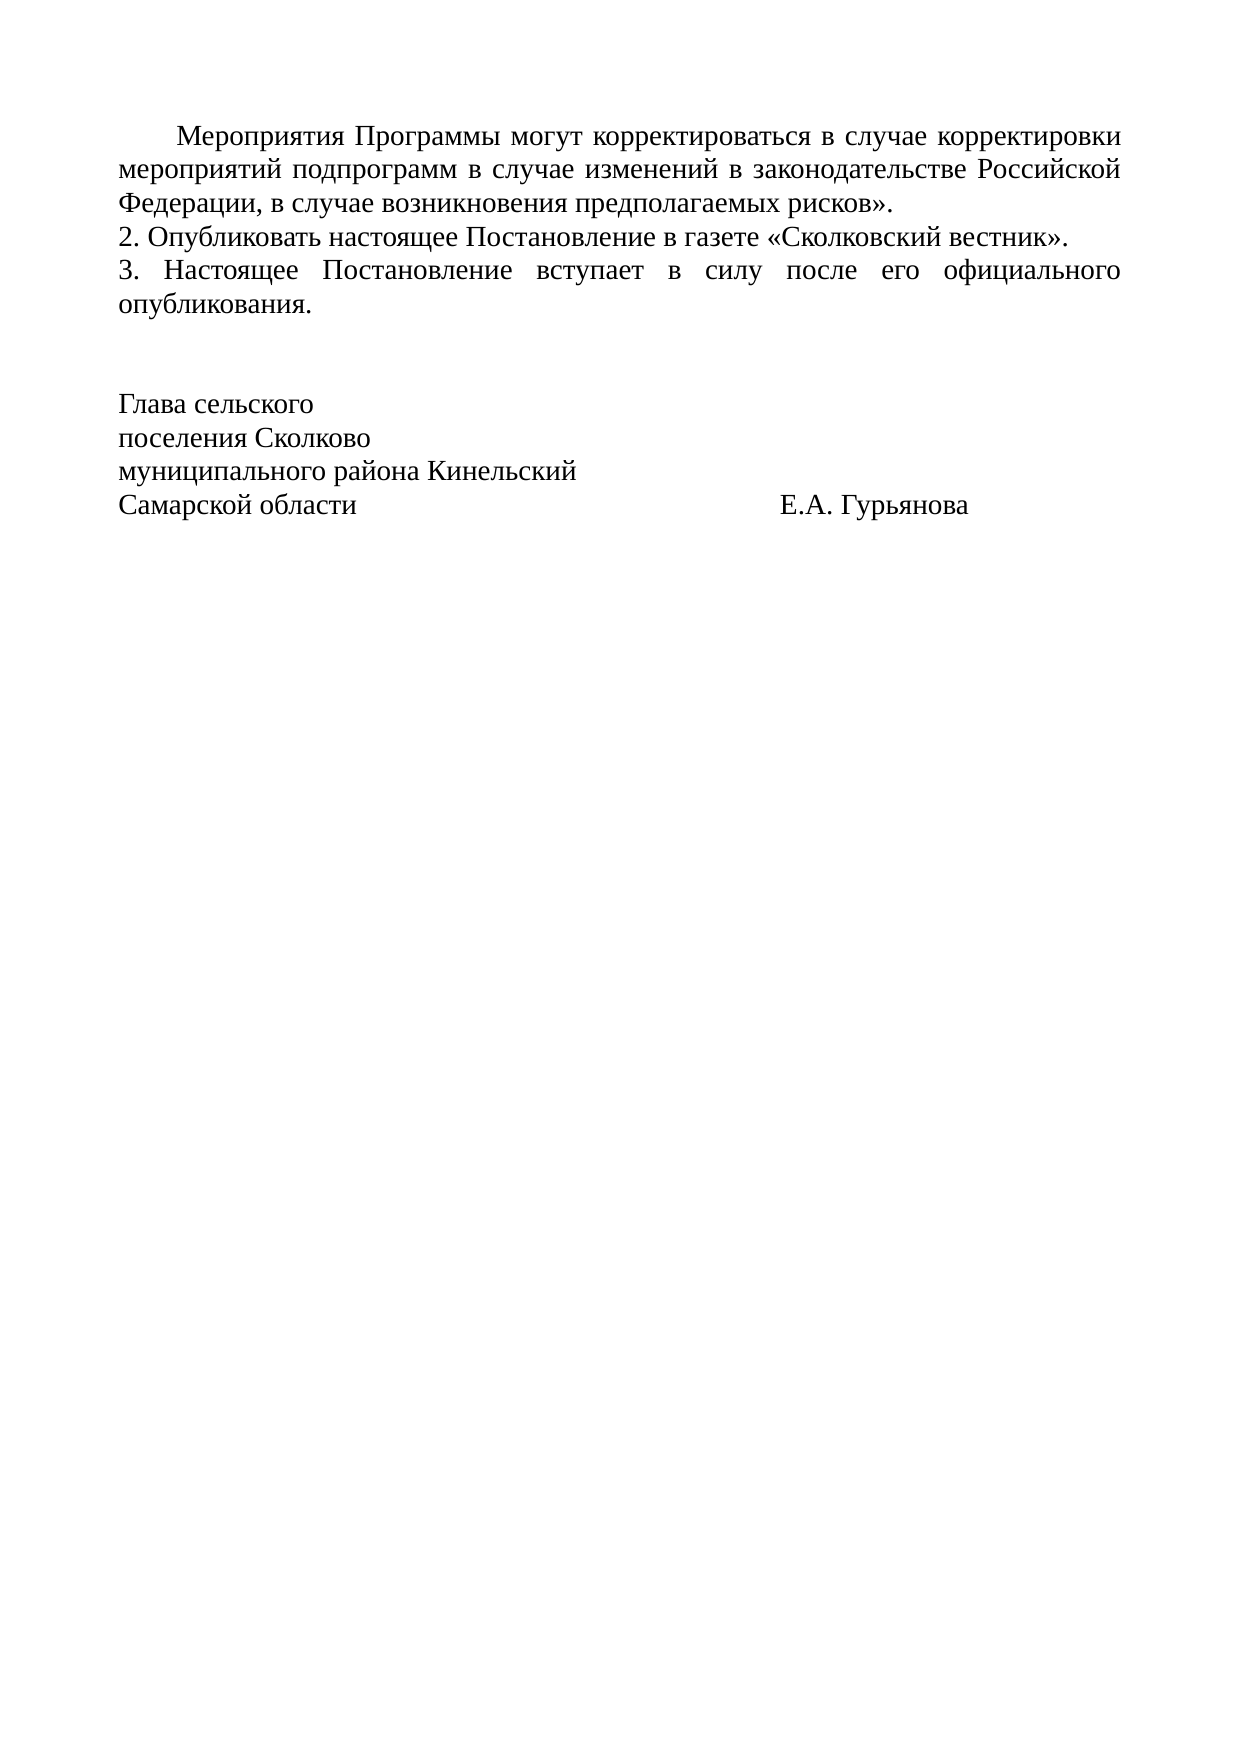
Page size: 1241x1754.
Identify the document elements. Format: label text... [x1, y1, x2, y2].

text поселения Сколково [118, 420, 1122, 453]
text Глава сельского [118, 386, 1122, 420]
text 3. Настоящее Постановление вступает в силу после его официального опубликования. [118, 252, 1122, 319]
text Самарской области Е.А. Гурьянова [118, 487, 1122, 521]
text Мероприятия Программы могут корректироваться в случае корректировки мероприятий подпрограмм в случае изменений в законодательстве Российской Федерации, в случае возникновения предполагаемых рисков». [118, 118, 1122, 219]
text муниципального района Кинельский [118, 453, 1122, 487]
text 2. Опубликовать настоящее Постановление в газете «Сколковский вестник». [118, 219, 1122, 252]
